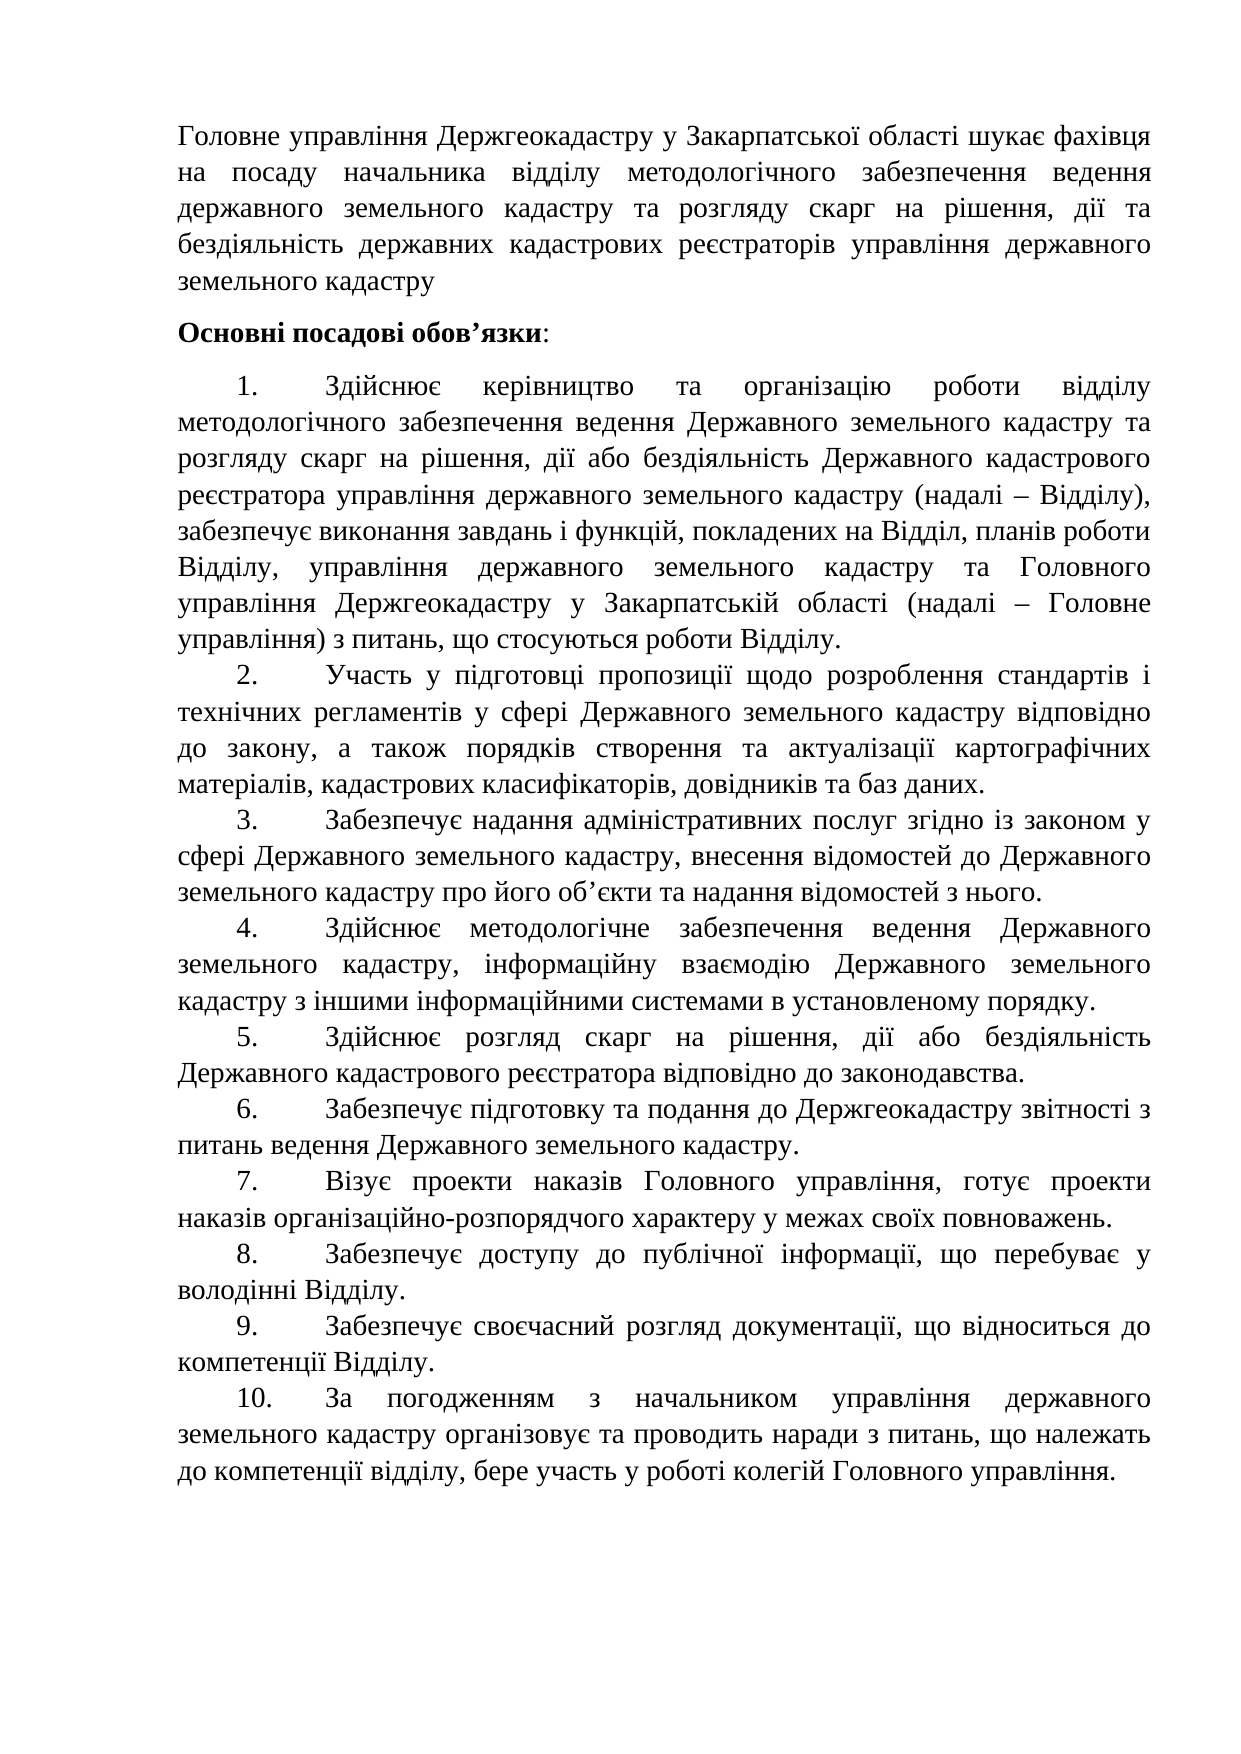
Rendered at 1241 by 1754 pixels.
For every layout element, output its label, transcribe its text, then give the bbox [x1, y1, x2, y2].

list Візує проекти наказів Головного управління, готує проекти наказів організаційно-розпорядчого характеру у межах своїх повноважень. [177, 1163, 1152, 1233]
text Основні посадові обов’язки: [177, 316, 1152, 349]
list Забезпечує доступу до публічної інформації, що перебуває у володінні Відділу. [177, 1236, 1152, 1306]
list Здійснює керівництво та організацію роботи відділу методологічного забезпечення ведення Державного земельного кадастру та розгляду скарг на рішення, дії або бездіяльність Державного кадастрового реєстратора управління державного земельного кадастру (надалі – Відділу), забезпечує виконання завдань і функцій, покладених на Відділ, планів роботи Відділу, управління державного земельного кадастру та Головного управління Держгеокадастру у Закарпатській області (надалі – Головне управління) з питань, що стосуються роботи Відділу. [177, 368, 1152, 655]
list Участь у підготовці пропозиції щодо розроблення стандартів і технічних регламентів у сфері Державного земельного кадастру відповідно до закону, а також порядків створення та актуалізації картографічних матеріалів, кадастрових класифікаторів, довідників та баз даних. [177, 657, 1152, 799]
list Забезпечує надання адміністративних послуг згідно із законом у сфері Державного земельного кадастру, внесення відомостей до Державного земельного кадастру про його об’єкти та надання відомостей з нього. [177, 802, 1152, 908]
text Головне управління Держгеокадастру у Закарпатської області шукає фахівця на посаду начальника відділу методологічного забезпечення ведення державного земельного кадастру та розгляду скарг на рішення, дії та бездіяльність державних кадастрових реєстраторів управління державного земельного кадастру [177, 118, 1152, 296]
list Здійснює розгляд скарг на рішення, дії або бездіяльність Державного кадастрового реєстратора відповідно до законодавства. [177, 1019, 1152, 1089]
list Забезпечує своєчасний розгляд документації, що відноситься до компетенції Відділу. [177, 1308, 1152, 1378]
list За погодженням з начальником управління державного земельного кадастру організовує та проводить наради з питань, що належать до компетенції відділу, бере участь у роботі колегій Головного управління. [177, 1380, 1152, 1486]
list Здійснює методологічне забезпечення ведення Державного земельного кадастру, інформаційну взаємодію Державного земельного кадастру з іншими інформаційними системами в установленому порядку. [177, 911, 1152, 1016]
list Забезпечує підготовку та подання до Держгеокадастру звітності з питань ведення Державного земельного кадастру. [177, 1091, 1152, 1161]
